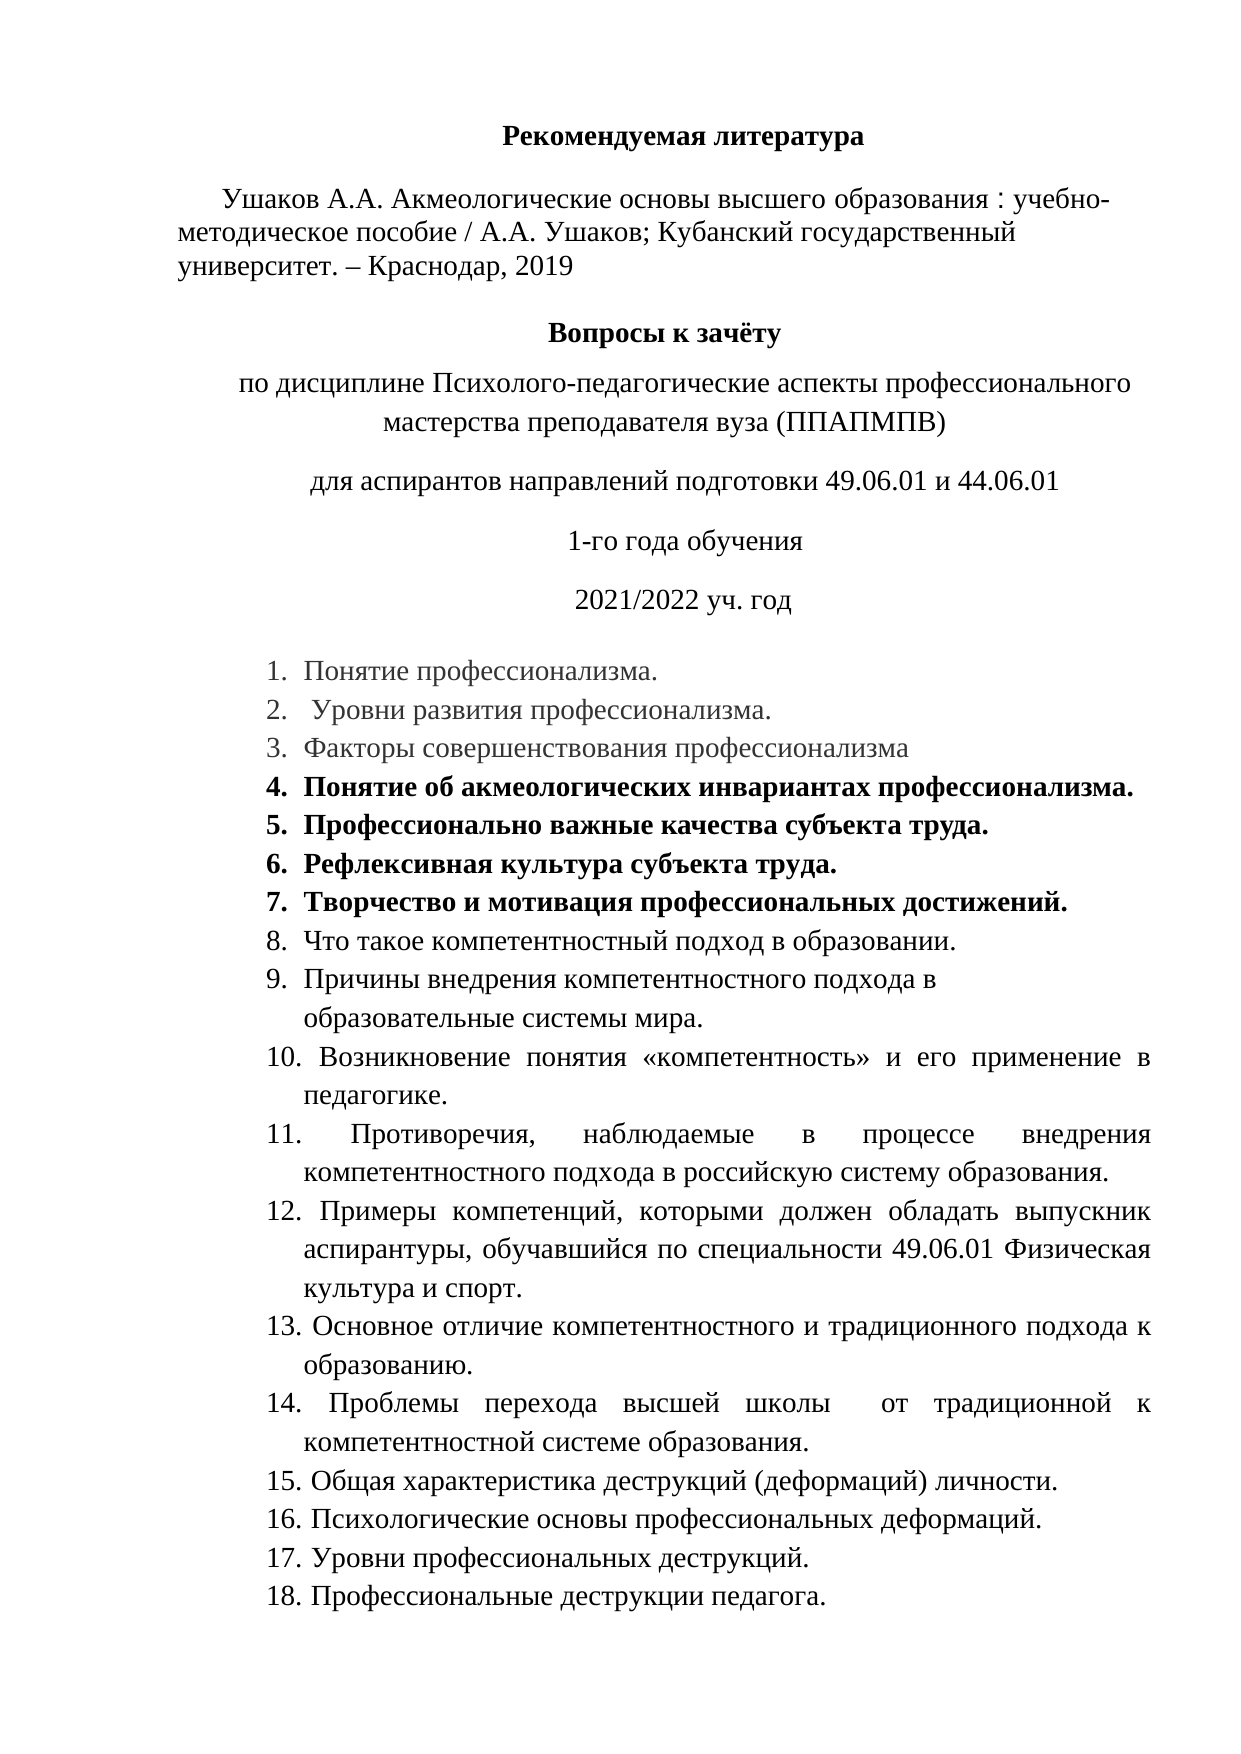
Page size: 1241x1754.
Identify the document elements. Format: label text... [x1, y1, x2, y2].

text Рекомендуемая литература [177, 118, 1152, 152]
text 1-го года обучения [177, 523, 1152, 556]
list Профессионально важные качества субъекта труда. [266, 807, 1152, 841]
text Вопросы к зачёту [177, 315, 1152, 349]
text для аспирантов направлений подготовки 49.06.01 и 44.06.01 [177, 463, 1152, 497]
list Примеры компетенций, которыми должен обладать выпускник аспирантуры, обучавшийся по специальности 49.06.01 Физическая культура и спорт. [266, 1193, 1152, 1303]
list Уровни развития профессионализма. [266, 692, 1152, 725]
list Профессиональные деструкции педагога. [266, 1578, 1152, 1612]
list Что такое компетентностный подход в образовании. [266, 923, 1152, 957]
text по дисциплине Психолого-педагогические аспекты профессионального мастерства преподавателя вуза (ППАПМПВ) [177, 365, 1152, 437]
list Противоречия, наблюдаемые в процессе внедрения компетентностного подхода в российскую систему образования. [266, 1116, 1152, 1188]
list Проблемы перехода высшей школы от традиционной к компетентностной системе образования. [266, 1386, 1152, 1458]
list Психологические основы профессиональных деформаций. [266, 1501, 1152, 1535]
text 2021/2022 уч. год [215, 582, 1152, 616]
text Ушаков А.А. Акмеологические основы высшего образования : учебно-методическое пособие / А.А. Ушаков; Кубанский государственный университет. – Краснодар, 2019 [177, 181, 1152, 282]
list Причины внедрения компетентностного подхода в образовательные системы мира. [266, 962, 1152, 1034]
list Общая характеристика деструкций (деформаций) личности. [266, 1463, 1152, 1496]
list Возникновение понятия «компетентность» и его применение в педагогике. [266, 1039, 1152, 1111]
list Творчество и мотивация профессиональных достижений. [266, 884, 1152, 918]
list Рефлексивная культура субъекта труда. [266, 846, 1152, 879]
list Понятие об акмеологических инвариантах профессионализма. [266, 769, 1152, 802]
list Понятие профессионализма. [266, 653, 1152, 687]
list Основное отличие компетентностного и традиционного подхода к образованию. [266, 1308, 1152, 1381]
list Уровни профессиональных деструкций. [266, 1540, 1152, 1573]
list Факторы совершенствования профессионализма [266, 730, 1152, 764]
